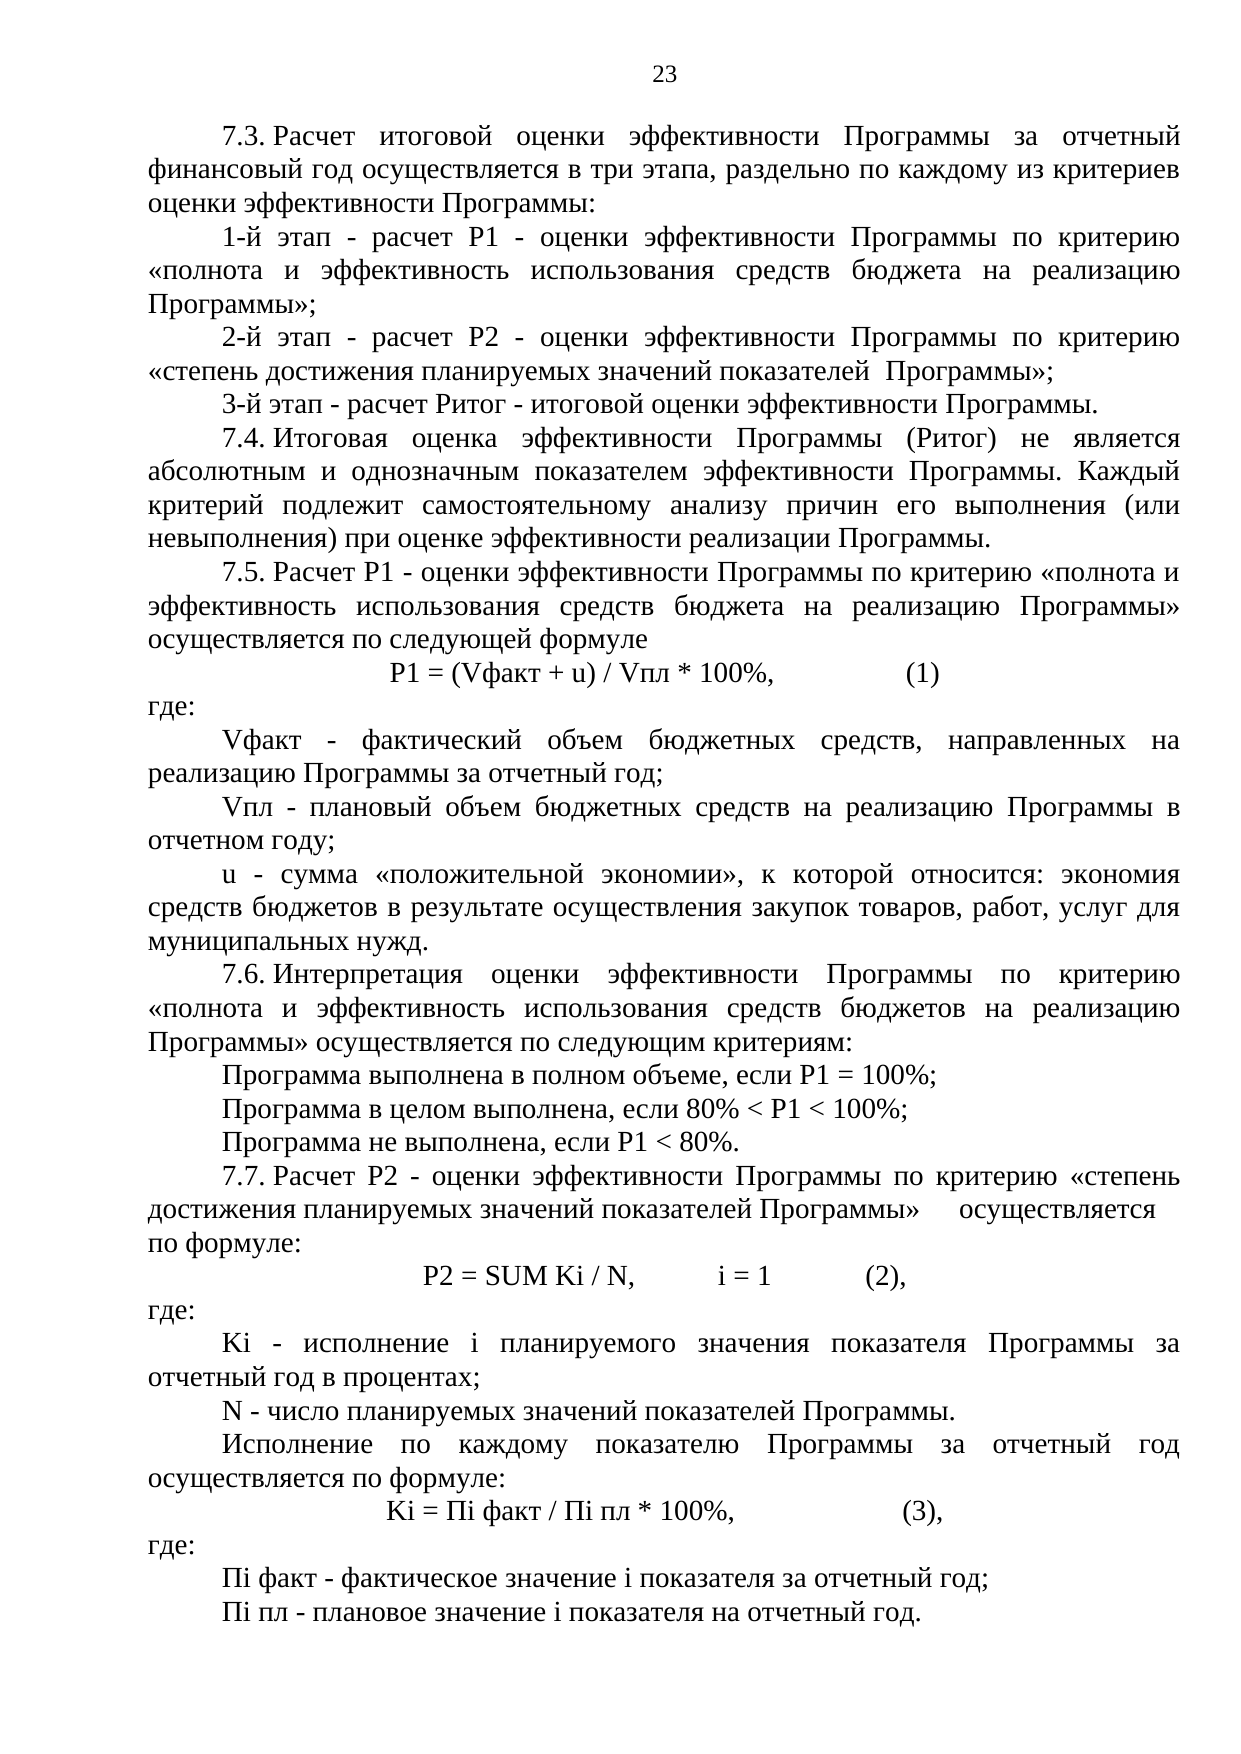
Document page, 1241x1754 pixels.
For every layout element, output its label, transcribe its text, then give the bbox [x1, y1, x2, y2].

text Vпл - плановый объем бюджетных средств на реализацию Программы в отчетном году; [148, 789, 1181, 856]
text 3-й этап - расчет Ритог - итоговой оценки эффективности Программы. [148, 386, 1181, 420]
text Исполнение по каждому показателю Программы за отчетный год осуществляется по формуле: [148, 1426, 1181, 1493]
text N - число планируемых значений показателей Программы. [148, 1393, 1181, 1426]
text Ki = Пi факт / Пi пл * 100%, (3), [148, 1493, 1181, 1527]
text 7.5. Расчет Р1 - оценки эффективности Программы по критерию «полнота и эффективность использования средств бюджета на реализацию Программы» осуществляется по следующей формуле [148, 554, 1181, 655]
text Программа не выполнена, если Р1 < 80%. [148, 1124, 1181, 1158]
text 7.4. Итоговая оценка эффективности Программы (Ритог) не является абсолютным и однозначным показателем эффективности Программы. Каждый критерий подлежит самостоятельному анализу причин его выполнения (или невыполнения) при оценке эффективности реализации Программы. [148, 420, 1181, 554]
text где: [148, 1292, 1181, 1326]
text 1-й этап - расчет Р1 - оценки эффективности Программы по критерию «полнота и эффективность использования средств бюджета на реализацию Программы»; [148, 219, 1181, 319]
text 7.6. Интерпретация оценки эффективности Программы по критерию «полнота и эффективность использования средств бюджетов на реализацию Программы» осуществляется по следующим критериям: [148, 957, 1181, 1057]
text Р1 = (Vфакт + u) / Vпл * 100%, (1) [148, 655, 1181, 688]
text 7.7. Расчет Р2 - оценки эффективности Программы по критерию «степень достижения планируемых значений показателей Программы» осуществляется по формуле: [148, 1158, 1181, 1258]
text Пi факт - фактическое значение i показателя за отчетный год; [148, 1560, 1181, 1594]
text Vфакт - фактический объем бюджетных средств, направленных на реализацию Программы за отчетный год; [148, 722, 1181, 789]
text u - сумма «положительной экономии», к которой относится: экономия средств бюджетов в результате осуществления закупок товаров, работ, услуг для муниципальных нужд. [148, 856, 1181, 957]
text 7.3. Расчет итоговой оценки эффективности Программы за отчетный финансовый год осуществляется в три этапа, раздельно по каждому из критериев оценки эффективности Программы: [148, 118, 1181, 219]
text где: [148, 688, 1181, 722]
text Пi пл - плановое значение i показателя на отчетный год. [148, 1594, 1181, 1627]
text Р2 = SUM Ki / N, i = 1 (2), [148, 1258, 1181, 1292]
text Программа в целом выполнена, если 80% < Р1 < 100%; [148, 1091, 1181, 1124]
text Ki - исполнение i планируемого значения показателя Программы за отчетный год в процентах; [148, 1326, 1181, 1393]
text где: [148, 1527, 1181, 1560]
text Программа выполнена в полном объеме, если Р1 = 100%; [148, 1057, 1181, 1091]
text 2-й этап - расчет Р2 - оценки эффективности Программы по критерию «степень достижения планируемых значений показателей Программы»; [148, 319, 1181, 386]
